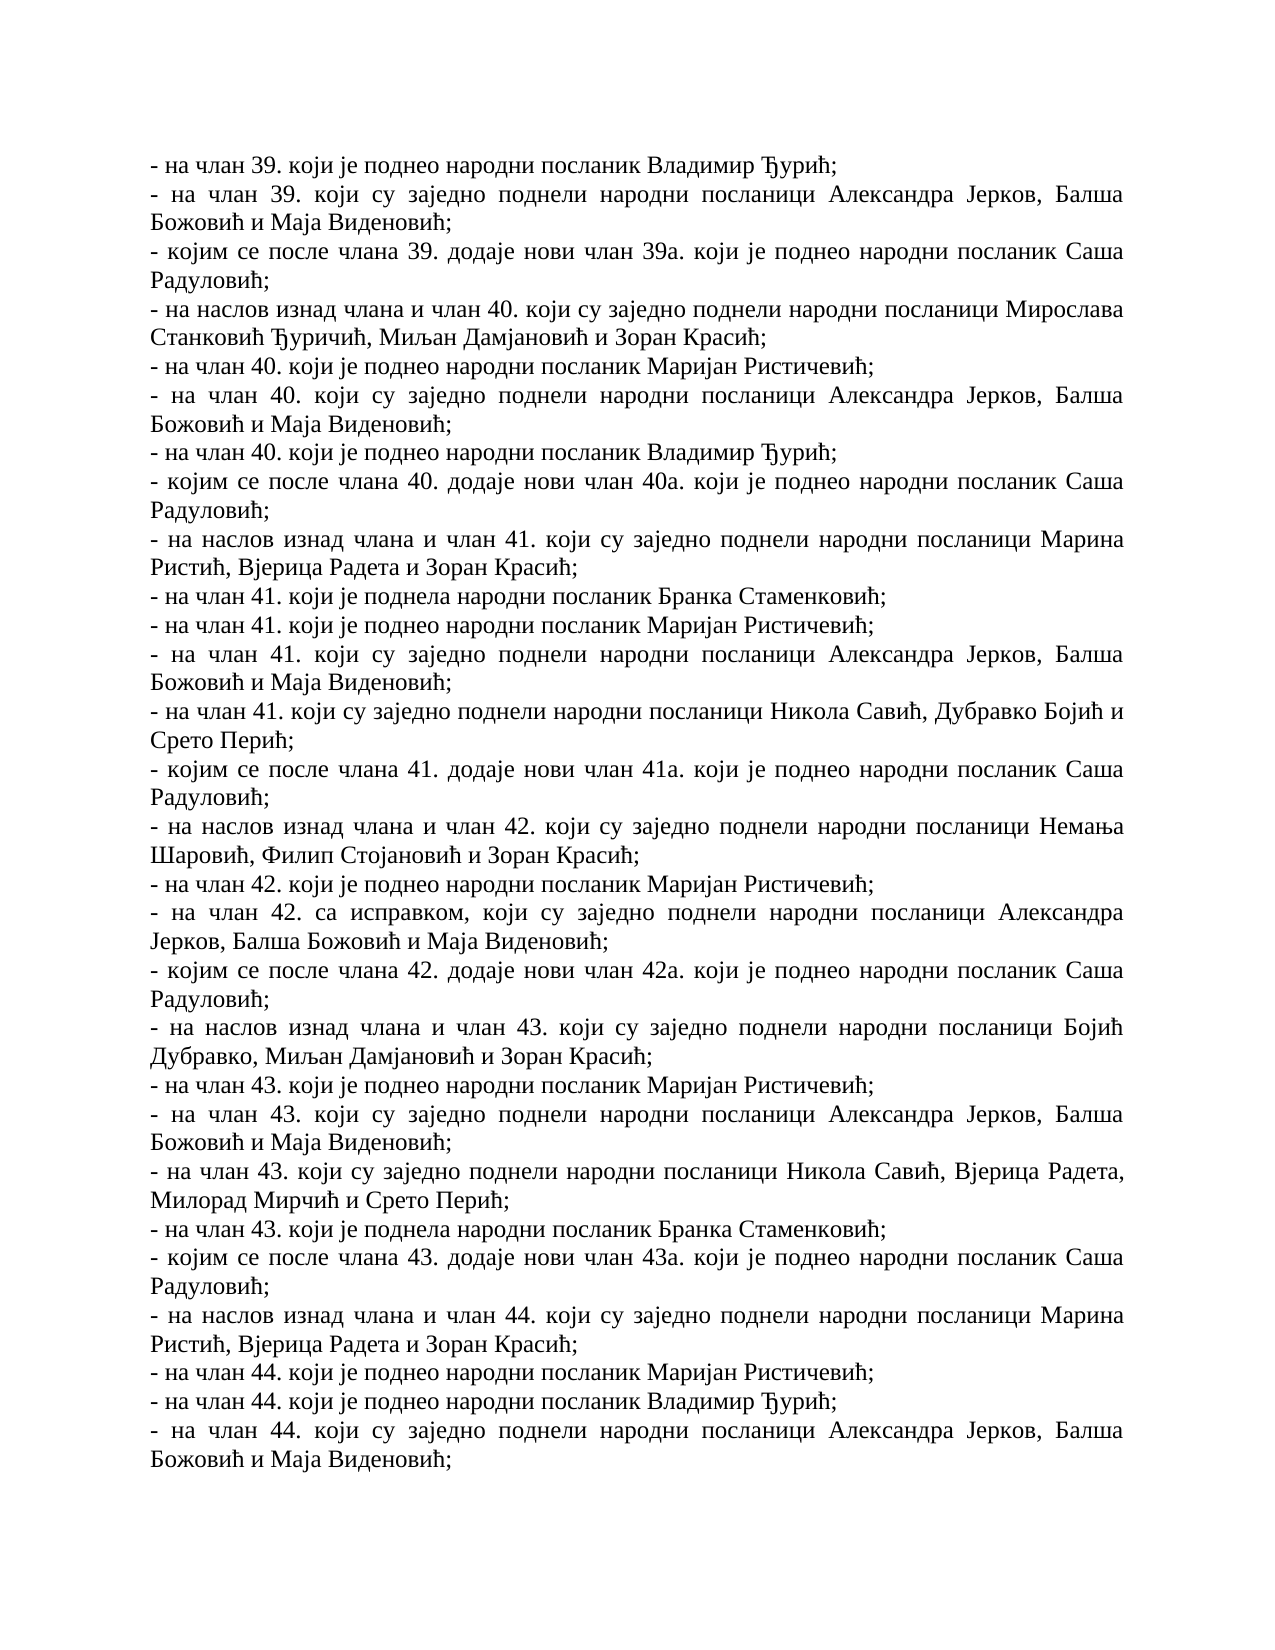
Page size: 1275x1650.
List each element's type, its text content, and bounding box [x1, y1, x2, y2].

text - којим се после члана 43. додаје нови члан 43а. који је поднео народни посланик Саша Радуловић; [150, 1242, 1125, 1300]
text - на члан 40. који је поднео народни посланик Владимир Ђурић; [150, 437, 1125, 466]
text - на члан 43. који су заједно поднели народни посланици Никола Савић, Вјерица Радета, Милорад Мирчић и Срето Перић; [150, 1156, 1125, 1214]
text - на члан 41. који је поднела народни посланик Бранка Стаменковић; [150, 581, 1125, 610]
text - на члан 41. који су заједно поднели народни посланици Никола Савић, Дубравко Бојић и Срето Перић; [150, 696, 1125, 754]
text - на члан 41. који су заједно поднели народни посланици Александра Јерков, Балша Божовић и Маја Виденовић; [150, 639, 1125, 696]
text - којим се после члана 42. додаје нови члан 42а. који је поднео народни посланик Саша Радуловић; [150, 955, 1125, 1012]
text - на члан 44. који су заједно поднели народни посланици Александра Јерков, Балша Божовић и Маја Виденовић; [150, 1415, 1125, 1472]
text - на наслов изнад члана и члан 41. који су заједно поднели народни посланици Марина Ристић, Вјерица Радета и Зоран Красић; [150, 524, 1125, 581]
text - на члан 43. који су заједно поднели народни посланици Александра Јерков, Балша Божовић и Маја Виденовић; [150, 1099, 1125, 1156]
text - којим се после члана 39. додаје нови члан 39а. који је поднео народни посланик Саша Радуловић; [150, 236, 1125, 294]
text - на члан 39. који је поднео народни посланик Владимир Ђурић; [150, 150, 1125, 179]
text - на члан 40. који је поднео народни посланик Маријан Ристичевић; [150, 351, 1125, 380]
text - на наслов изнад члана и члан 42. који су заједно поднели народни посланици Немања Шаровић, Филип Стојановић и Зоран Красић; [150, 811, 1125, 869]
text - на члан 42. са исправком, који су заједно поднели народни посланици Александра Јерков, Балша Божовић и Маја Виденовић; [150, 897, 1125, 955]
text - на наслов изнад члана и члан 44. који су заједно поднели народни посланици Марина Ристић, Вјерица Радета и Зоран Красић; [150, 1300, 1125, 1357]
text - којим се после члана 41. додаје нови члан 41а. који је поднео народни посланик Саша Радуловић; [150, 754, 1125, 811]
text - на члан 39. који су заједно поднели народни посланици Александра Јерков, Балша Божовић и Маја Виденовић; [150, 179, 1125, 236]
text - на члан 44. који је поднео народни посланик Владимир Ђурић; [150, 1386, 1125, 1415]
text - на члан 42. који је поднео народни посланик Маријан Ристичевић; [150, 869, 1125, 897]
text - на члан 43. који је поднела народни посланик Бранка Стаменковић; [150, 1214, 1125, 1242]
text - на члан 41. који је поднео народни посланик Маријан Ристичевић; [150, 610, 1125, 639]
text - на члан 43. који је поднео народни посланик Маријан Ристичевић; [150, 1070, 1125, 1099]
text - којим се после члана 40. додаје нови члан 40а. који је поднео народни посланик Саша Радуловић; [150, 466, 1125, 524]
text - на члан 40. који су заједно поднели народни посланици Александра Јерков, Балша Божовић и Маја Виденовић; [150, 380, 1125, 437]
text - на члан 44. који је поднео народни посланик Маријан Ристичевић; [150, 1357, 1125, 1386]
text - на наслов изнад члана и члан 43. који су заједно поднели народни посланици Бојић Дубравко, Миљан Дамјановић и Зоран Красић; [150, 1012, 1125, 1070]
text - на наслов изнад члана и члан 40. који су заједно поднели народни посланици Мирослава Станковић Ђуричић, Миљан Дамјановић и Зоран Красић; [150, 294, 1125, 351]
